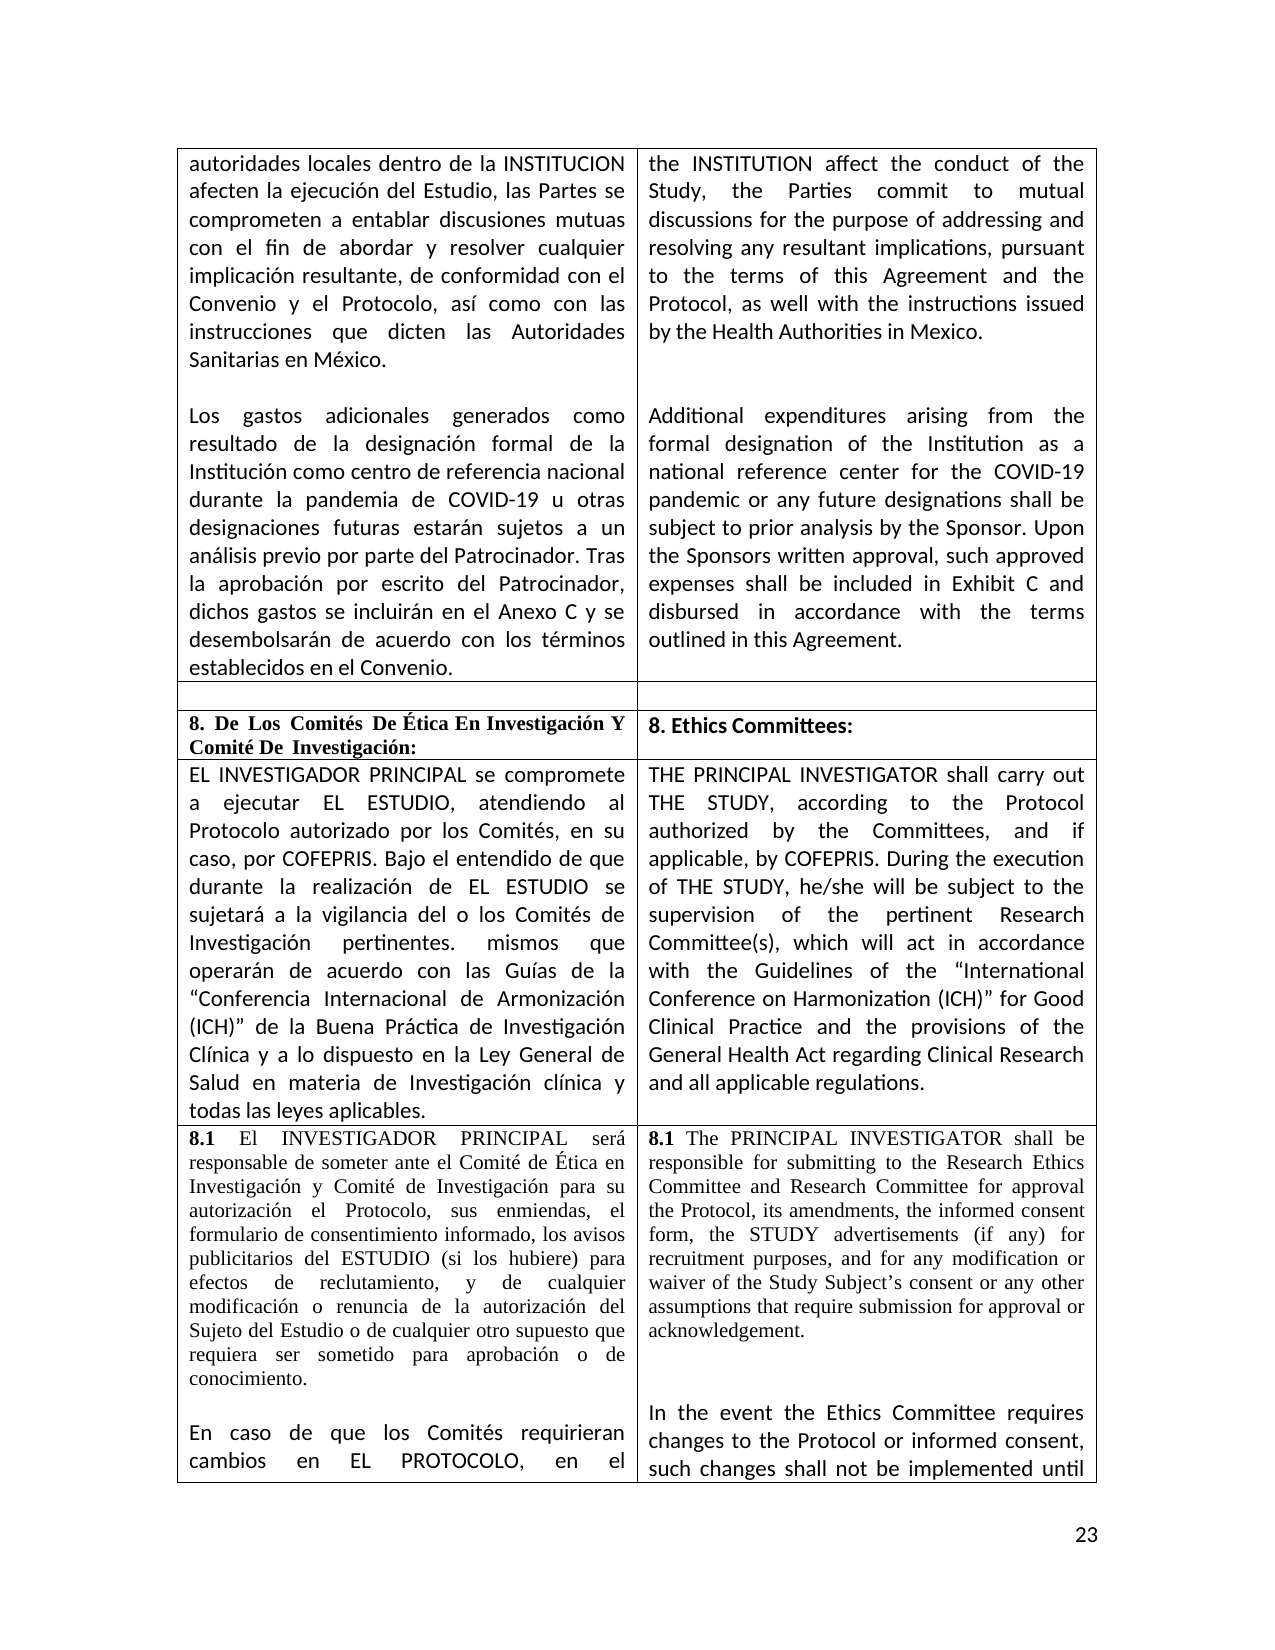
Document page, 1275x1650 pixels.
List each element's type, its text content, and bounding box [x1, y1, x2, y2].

table_cell 8. De Los Comités De Ética En Investigación Y Comité De Investigación: [178, 711, 637, 759]
table_cell THE PRINCIPAL INVESTIGATOR shall carry out THE STUDY, according to the Protocol authorized by the Committees, and if applicable, by COFEPRIS. During the execution of THE STUDY, he/she will be subject to the supervision of the pertinent Research Committee(s), which will act in accordance with the Guidelines of the “International Conference on Harmonization (ICH)” for Good Clinical Practice and the provisions of the General Health Act regarding Clinical Research and all applicable regulations. [638, 760, 1096, 1124]
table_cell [638, 149, 1096, 681]
table_cell 8. Ethics Committees: [638, 711, 1096, 759]
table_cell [178, 149, 637, 681]
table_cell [178, 1126, 637, 1482]
table_cell EL INVESTIGADOR PRINCIPAL se compromete a ejecutar EL ESTUDIO, atendiendo al Protocolo autorizado por los Comités, en su caso, por COFEPRIS. Bajo el entendido de que durante la realización de EL ESTUDIO se sujetará a la vigilancia del o los Comités de Investigación pertinentes. mismos que operarán de acuerdo con las Guías de la “Conferencia Internacional de Armonización (ICH)” de la Buena Práctica de Investigación Clínica y a lo dispuesto en la Ley General de Salud en materia de Investigación clínica y todas las leyes aplicables. [178, 760, 637, 1124]
table_cell [178, 682, 637, 710]
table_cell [638, 1126, 1096, 1482]
table_cell [638, 682, 1096, 710]
